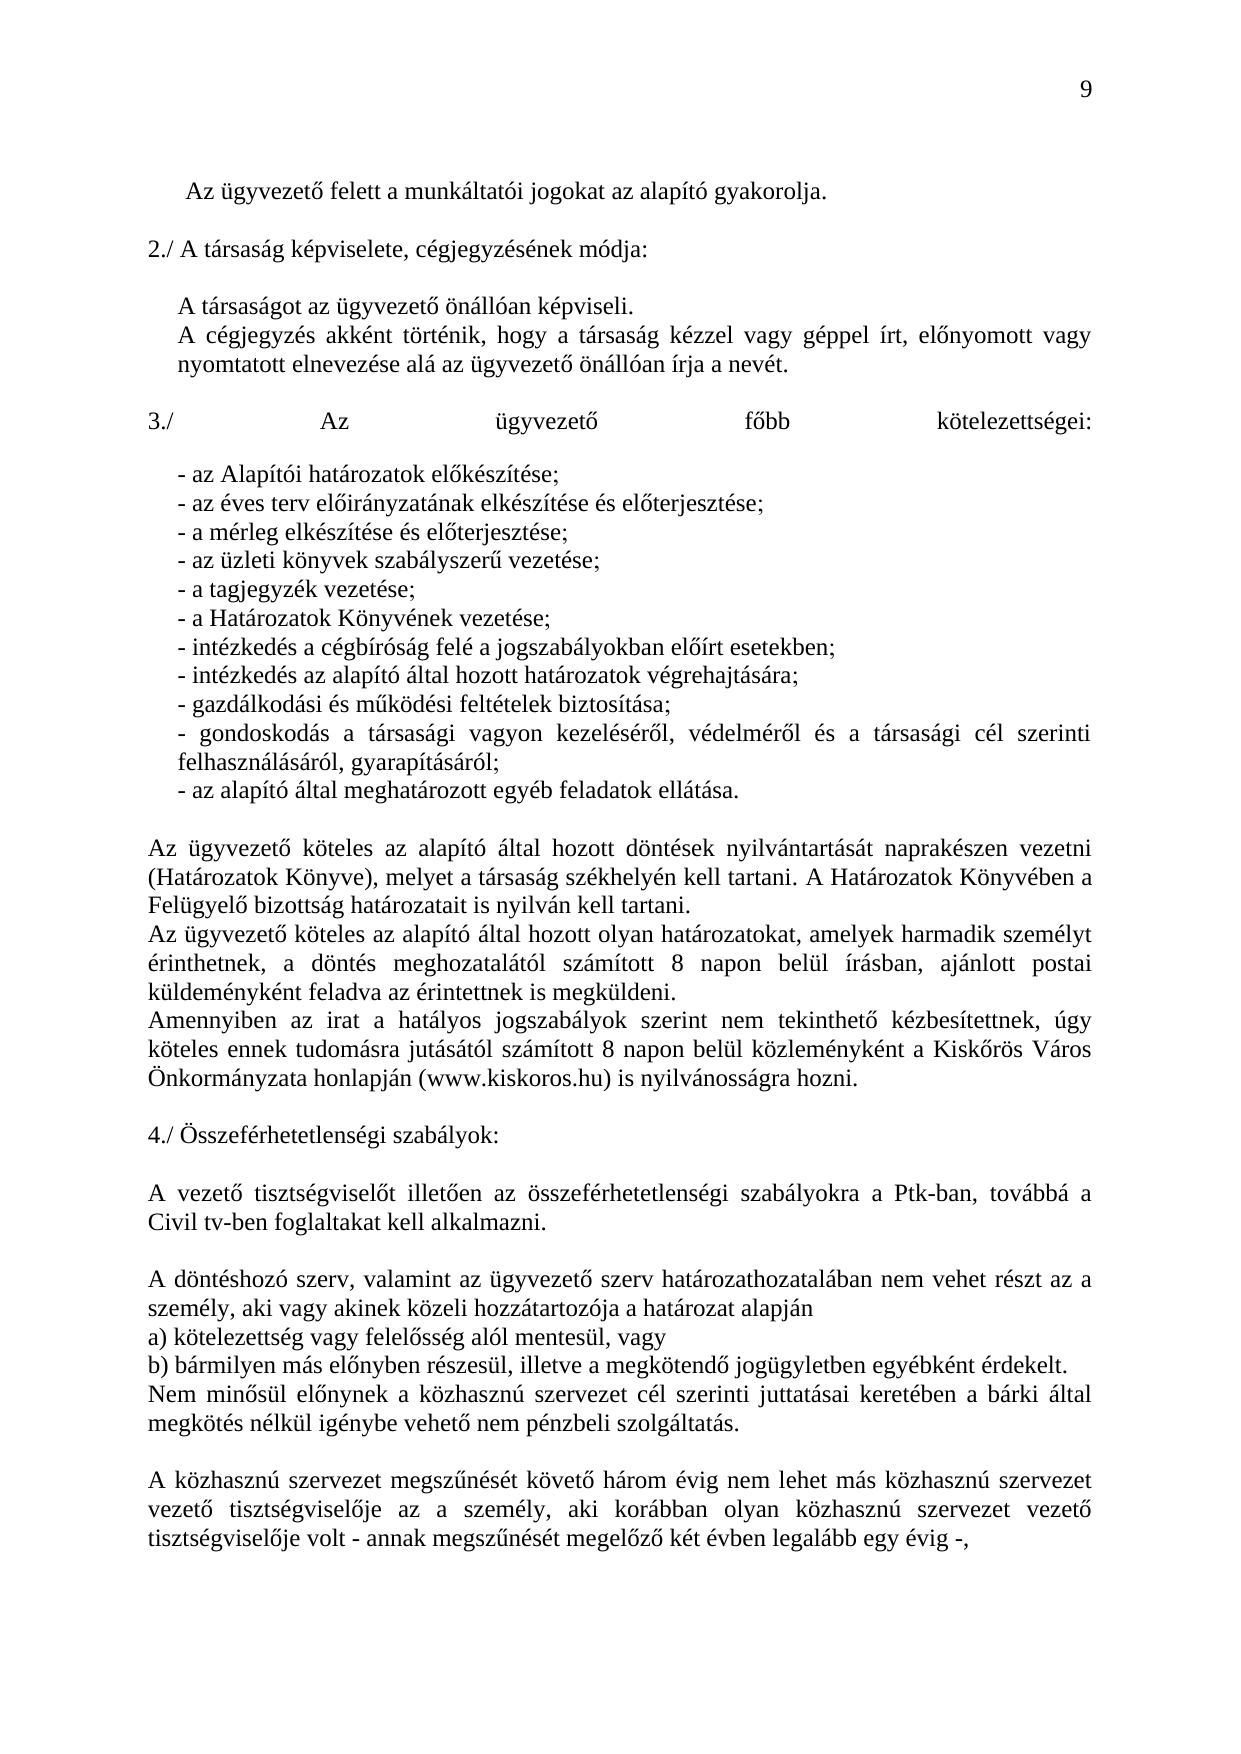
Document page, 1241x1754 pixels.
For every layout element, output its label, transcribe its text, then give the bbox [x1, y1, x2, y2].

text Az ügyvezető köteles az alapító által hozott döntések nyilvántartását naprakészen vezetni (Határozatok Könyve), melyet a társaság székhelyén kell tartani. A Határozatok Könyvében a Felügyelő bizottság határozatait is nyilván kell tartani. [148, 833, 1092, 919]
text - a mérleg elkészítése és előterjesztése [177, 517, 1092, 546]
text - gazdálkodási és működési feltételek biztosítása [177, 689, 1092, 718]
text 4./ Összeférhetetlenségi szabályok: [148, 1121, 1092, 1149]
text A társaságot az ügyvezető önállóan képviseli. [177, 291, 1092, 320]
text 3./ Az ügyvezető főbb kötelezettségei: [148, 406, 1092, 459]
text - intézkedés a cégbíróság felé a jogszabályokban előírt esetekben [177, 632, 1092, 661]
text a) kötelezettség vagy felelősség alól mentesül, vagy [148, 1322, 1092, 1351]
text - a Határozatok Könyvének vezetése [177, 603, 1092, 632]
text - intézkedés az alapító által hozott határozatok végrehajtására [177, 661, 1092, 689]
text - az alapító által meghatározott egyéb feladatok ellátása. [177, 776, 1092, 804]
text A döntéshozó szerv, valamint az ügyvezető szerv határozathozatalában nem vehet részt az a személy, aki vagy akinek közeli hozzátartozója a határozat alapján [148, 1264, 1092, 1322]
text - a tagjegyzék vezetése [177, 574, 1092, 603]
text A közhasznú szervezet megszűnését követő három évig nem lehet más közhasznú szervezet vezető tisztségviselője az a személy, aki korábban olyan közhasznú szervezet vezető tisztségviselője volt - annak megszűnését megelőző két évben legalább egy évig -, [148, 1466, 1092, 1552]
text Az ügyvezető köteles az alapító által hozott olyan határozatokat, amelyek harmadik személyt érinthetnek, a döntés meghozatalától számított 8 napon belül írásban, ajánlott postai küldeményként feladva az érintettnek is megküldeni. [148, 919, 1092, 1006]
text Az ügyvezető felett a munkáltatói jogokat az alapító gyakorolja. [185, 176, 1092, 205]
text - az éves terv előirányzatának elkészítése és előterjesztése [177, 488, 1092, 517]
text Amennyiben az irat a hatályos jogszabályok szerint nem tekinthető kézbesítettnek, úgy köteles ennek tudomásra jutásától számított 8 napon belül közleményként a Kiskőrös Város Önkormányzata honlapján (www.kiskoros.hu) is nyilvánosságra hozni. [148, 1006, 1092, 1092]
text Nem minősül előnynek a közhasznú szervezet cél szerinti juttatásai keretében a bárki által megkötés nélkül igénybe vehető nem pénzbeli szolgáltatás. [148, 1379, 1092, 1437]
text A vezető tisztségviselőt illetően az összeférhetetlenségi szabályokra a Ptk-ban, továbbá a Civil tv-ben foglaltakat kell alkalmazni. [148, 1178, 1092, 1236]
text A cégjegyzés akként történik, hogy a társaság kézzel vagy géppel írt, előnyomott vagy nyomtatott elnevezése alá az ügyvezető önállóan írja a nevét. [177, 320, 1092, 378]
text - az üzleti könyvek szabályszerű vezetése [177, 546, 1092, 574]
text 2./ A társaság képviselete, cégjegyzésének módja: [148, 234, 1092, 263]
text - gondoskodás a társasági vagyon kezeléséről, védelméről és a társasági cél szerinti felhasználásáról, gyarapításáról [177, 718, 1092, 776]
text - az Alapítói határozatok előkészítése [177, 459, 1092, 488]
text b) bármilyen más előnyben részesül, illetve a megkötendő jogügyletben egyébként érdekelt. [148, 1351, 1092, 1379]
